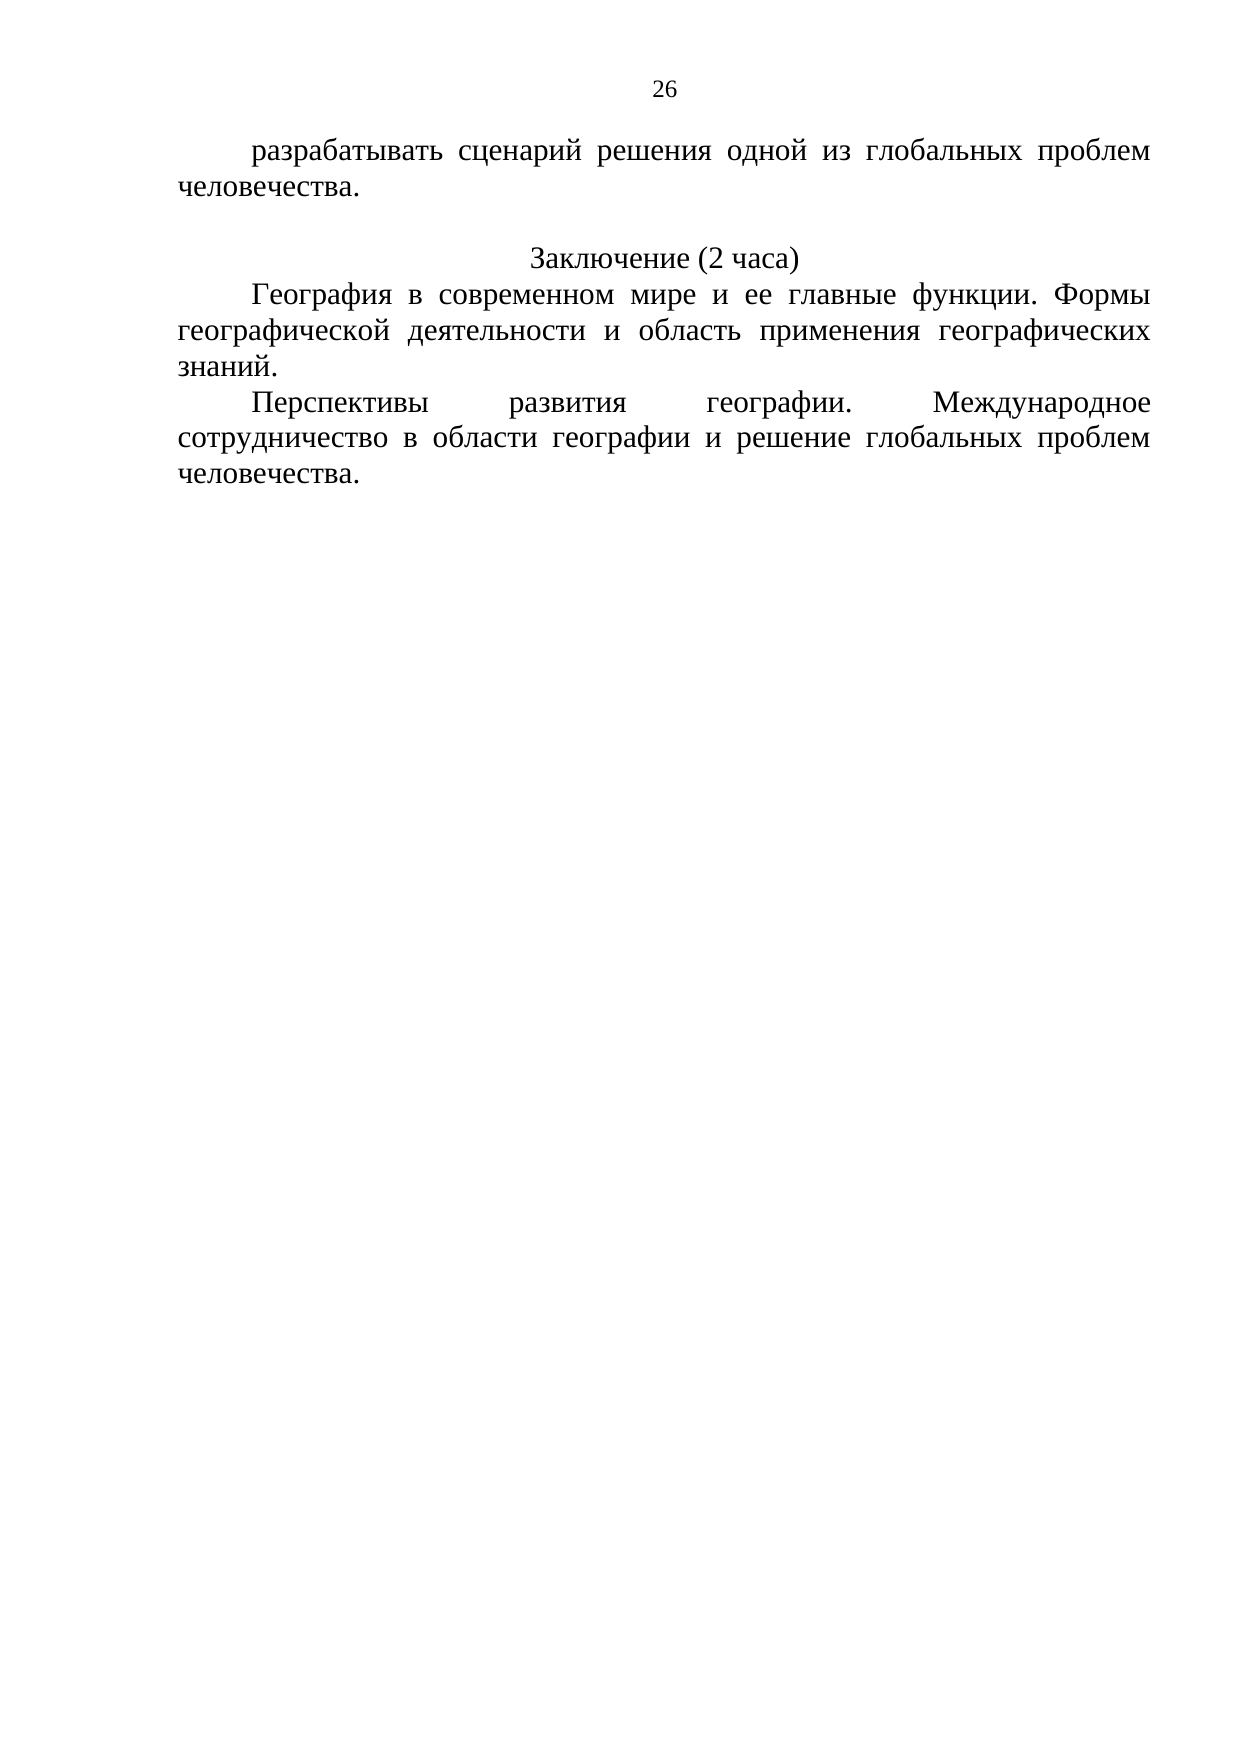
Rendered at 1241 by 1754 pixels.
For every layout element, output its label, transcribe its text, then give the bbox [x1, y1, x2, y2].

text Заключение (2 часа) [177, 239, 1152, 275]
text Перспективы развития географии. Международное сотрудничество в области географии и решение глобальных проблем человечества. [177, 383, 1152, 491]
text География в современном мире и ее главные функции. Формы географической деятельности и область применения географических знаний. [177, 275, 1152, 383]
text разрабатывать сценарий решения одной из глобальных проблем человечества. [177, 131, 1152, 203]
